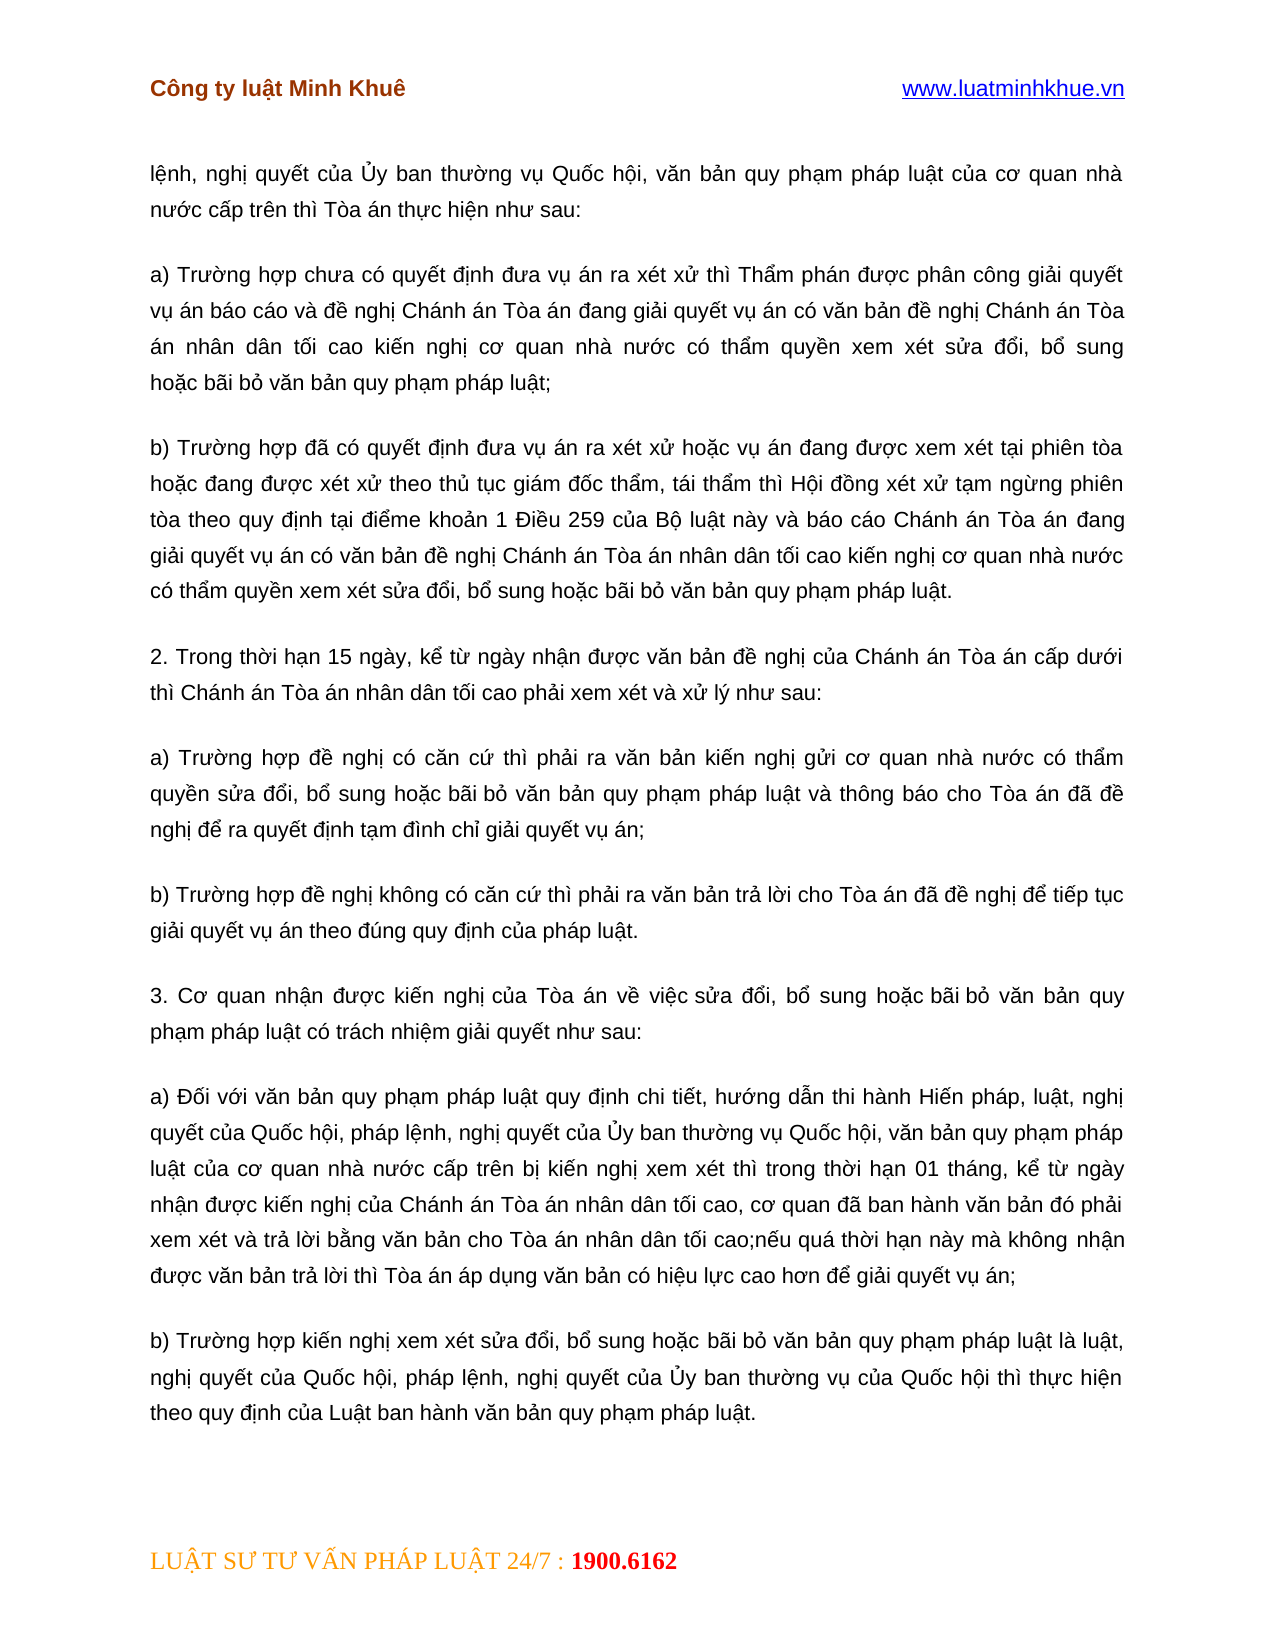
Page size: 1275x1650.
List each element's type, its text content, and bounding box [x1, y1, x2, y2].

text b) Trường hợp đề nghị không có căn cứ thì phải ra văn bản trả lời cho Tòa án đã đề nghị để tiếp tục giải quyết vụ án theo đúng quy định của pháp luật. [150, 871, 1125, 943]
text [150, 150, 1125, 222]
text a) Trường hợp chưa có quyết định đưa vụ án ra xét xử thì Thẩm phán được phân công giải quyết vụ án báo cáo và đề nghị Chánh án Tòa án đang giải quyết vụ án có văn bản đề nghị Chánh án Tòa án nhân dân tối cao kiến nghị cơ quan nhà nước có thẩm quyền xem xét sửa đổi, bổ sung hoặc bãi bỏ văn bản quy phạm pháp luật; [150, 251, 1125, 395]
text 2. Trong thời hạn 15 ngày, kể từ ngày nhận được văn bản đề nghị của Chánh án Tòa án cấp dưới thì Chánh án Tòa án nhân dân tối cao phải xem xét và xử lý như sau: [150, 633, 1125, 705]
text b) Trường hợp đã có quyết định đưa vụ án ra xét xử hoặc vụ án đang được xem xét tại phiên tòa hoặc đang được xét xử theo thủ tục giám đốc thẩm, tái thẩm thì Hội đồng xét xử tạm ngừng phiên tòa theo quy định tại điểme khoản 1 Điều 259 của Bộ luật này và báo cáo Chánh án Tòa án đang giải quyết vụ án có văn bản đề nghị Chánh án Tòa án nhân dân tối cao kiến nghị cơ quan nhà nước có thẩm quyền xem xét sửa đổi, bổ sung hoặc bãi bỏ văn bản quy phạm pháp luật. [150, 424, 1125, 604]
text a) Đối với văn bản quy phạm pháp luật quy định chi tiết, hướng dẫn thi hành Hiến pháp, luật, nghị quyết của Quốc hội, pháp lệnh, nghị quyết của Ủy ban thường vụ Quốc hội, văn bản quy phạm pháp luật của cơ quan nhà nước cấp trên bị kiến nghị xem xét thì trong thời hạn 01 tháng, kể từ ngày nhận được kiến nghị của Chánh án Tòa án nhân dân tối cao, cơ quan đã ban hành văn bản đó phải xem xét và trả lời bằng văn bản cho Tòa án nhân dân tối cao;nếu quá thời hạn này mà không nhận được văn bản trả lời thì Tòa án áp dụng văn bản có hiệu lực cao hơn để giải quyết vụ án; [150, 1073, 1125, 1288]
text a) Trường hợp đề nghị có căn cứ thì phải ra văn bản kiến nghị gửi cơ quan nhà nước có thẩm quyền sửa đổi, bổ sung hoặc bãi bỏ văn bản quy phạm pháp luật và thông báo cho Tòa án đã đề nghị để ra quyết định tạm đình chỉ giải quyết vụ án; [150, 734, 1125, 842]
text 3. Cơ quan nhận được kiến nghị của Tòa án về việc sửa đổi, bổ sung hoặc bãi bỏ văn bản quy phạm pháp luật có trách nhiệm giải quyết như sau: [150, 972, 1125, 1044]
text b) Trường hợp kiến nghị xem xét sửa đổi, bổ sung hoặc bãi bỏ văn bản quy phạm pháp luật là luật, nghị quyết của Quốc hội, pháp lệnh, nghị quyết của Ủy ban thường vụ của Quốc hội thì thực hiện theo quy định của Luật ban hành văn bản quy phạm pháp luật. [150, 1318, 1125, 1426]
